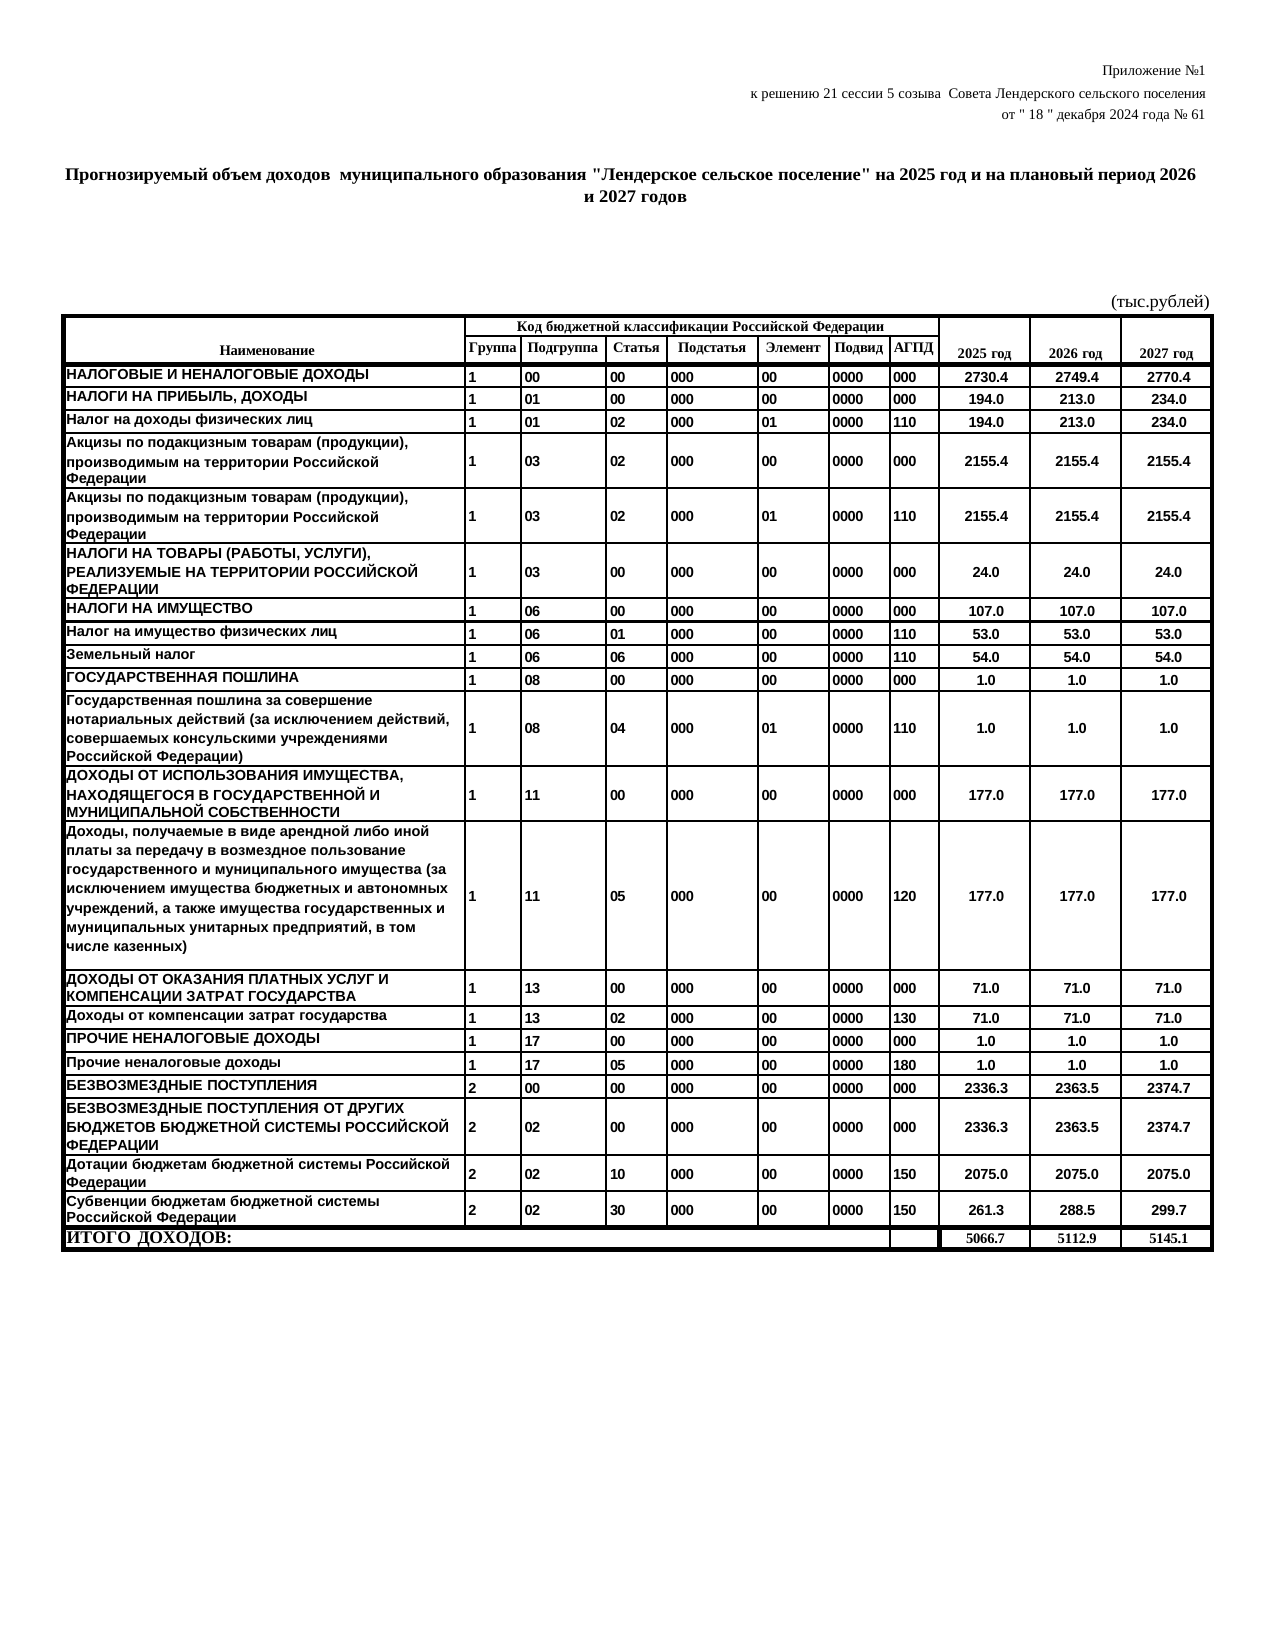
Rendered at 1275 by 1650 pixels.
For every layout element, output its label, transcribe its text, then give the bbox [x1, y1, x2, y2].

table_cell 000 [668, 1076, 757, 1097]
table_cell 1.0 [1031, 1053, 1120, 1074]
table_cell 0000 [830, 1053, 889, 1074]
table_cell 2336.3 [940, 1099, 1029, 1154]
table_cell 1 [466, 367, 520, 386]
table_cell 00 [607, 599, 666, 620]
table_cell 0000 [830, 1099, 889, 1154]
table_cell 00 [759, 971, 828, 1005]
table_cell 00 [607, 767, 666, 820]
table_cell 2374.7 [1122, 1099, 1210, 1154]
table_cell 02 [522, 1192, 605, 1225]
table_cell 000 [891, 767, 938, 820]
table_cell 000 [668, 411, 757, 432]
table_cell 1 [466, 692, 520, 765]
table_cell 2026 год [1031, 318, 1120, 362]
table_cell 71.0 [1122, 1007, 1210, 1028]
table_cell 000 [891, 599, 938, 620]
table_cell 71.0 [940, 971, 1029, 1005]
table_cell 000 [891, 971, 938, 1005]
table_cell 2363.5 [1031, 1076, 1120, 1097]
table_cell 30 [607, 1192, 666, 1225]
table_cell 1.0 [940, 1053, 1029, 1074]
table_cell БЕЗВОЗМЕЗДНЫЕ ПОСТУПЛЕНИЯ ОТ ДРУГИХ БЮДЖЕТОВ БЮДЖЕТНОЙ СИСТЕМЫ РОССИЙСКОЙ ФЕДЕРАЦИИ [66, 1099, 464, 1154]
table_cell 00 [607, 669, 666, 690]
table_cell 06 [522, 599, 605, 620]
table_cell Земельный налог [66, 646, 464, 667]
table_cell 1 [466, 489, 520, 542]
table_cell НАЛОГИ НА ИМУЩЕСТВО [66, 599, 464, 620]
table_cell 2 [466, 1156, 520, 1190]
table_cell БЕЗВОЗМЕЗДНЫЕ ПОСТУПЛЕНИЯ [66, 1076, 464, 1097]
table_cell 0000 [830, 388, 889, 409]
table_cell 24.0 [1031, 544, 1120, 597]
table_cell 2336.3 [940, 1076, 1029, 1097]
table_cell 000 [891, 1099, 938, 1154]
table_cell 000 [668, 1007, 757, 1028]
table_cell 2770.4 [1122, 367, 1210, 386]
table_cell 110 [891, 623, 938, 643]
table_cell 2374.7 [1122, 1076, 1210, 1097]
table_cell НАЛОГИ НА ПРИБЫЛЬ, ДОХОДЫ [66, 388, 464, 409]
table_cell Государственная пошлина за совершение нотариальных действий (за исключением действий, совершаемых консульскими учреждениями Российской Федерации) [66, 692, 464, 765]
table_cell 000 [668, 544, 757, 597]
table_cell 2027 год [1122, 318, 1210, 362]
table_cell Подстатья [668, 337, 757, 362]
table_cell 24.0 [940, 544, 1029, 597]
table_cell 03 [522, 489, 605, 542]
table_cell 2075.0 [940, 1156, 1029, 1190]
table_cell 000 [668, 599, 757, 620]
table_cell 000 [668, 623, 757, 643]
table_cell 0000 [830, 544, 889, 597]
table_cell 120 [891, 822, 938, 968]
table_cell 71.0 [1031, 1007, 1120, 1028]
table_cell Доходы, получаемые в виде арендной либо иной платы за передачу в возмездное пользование государственного и муниципального имущества (за исключением имущества бюджетных и автономных учреждений, а также имущества государственных и муниципальных унитарных предприятий, в том числе казенных) [66, 822, 464, 968]
table_cell 00 [607, 544, 666, 597]
table_cell 107.0 [940, 599, 1029, 620]
table_cell 234.0 [1122, 388, 1210, 409]
table_cell 000 [668, 1030, 757, 1051]
table_cell 1 [466, 646, 520, 667]
table_cell 000 [891, 544, 938, 597]
table_cell 177.0 [940, 767, 1029, 820]
table_cell 000 [668, 1156, 757, 1190]
table_cell 53.0 [940, 623, 1029, 643]
table_cell Дотации бюджетам бюджетной системы Российской Федерации [66, 1156, 464, 1190]
table_cell 150 [891, 1192, 938, 1225]
table_cell 0000 [830, 489, 889, 542]
table_cell 000 [891, 1076, 938, 1097]
table_cell НАЛОГОВЫЕ И НЕНАЛОГОВЫЕ ДОХОДЫ [66, 367, 464, 386]
table_cell 177.0 [1031, 822, 1120, 968]
table_cell 00 [759, 646, 828, 667]
table_cell 000 [891, 669, 938, 690]
table_cell 05 [607, 1053, 666, 1074]
table_cell 234.0 [1122, 411, 1210, 432]
table_cell 00 [759, 367, 828, 386]
table_cell 00 [522, 1076, 605, 1097]
table_cell ДОХОДЫ ОТ ИСПОЛЬЗОВАНИЯ ИМУЩЕСТВА, НАХОДЯЩЕГОСЯ В ГОСУДАРСТВЕННОЙ И МУНИЦИПАЛЬНОЙ СОБСТВЕННОСТИ [66, 767, 464, 820]
table_cell 177.0 [1031, 767, 1120, 820]
table_cell 1.0 [1122, 1053, 1210, 1074]
table_cell 2730.4 [940, 367, 1029, 386]
table_cell 2749.4 [1031, 367, 1120, 386]
table_cell 1 [466, 1030, 520, 1051]
table_cell 00 [759, 1007, 828, 1028]
table_cell Акцизы по подакцизным товарам (продукции), производимым на территории Российской Федерации [66, 489, 464, 542]
table_cell 1 [466, 767, 520, 820]
table_cell 110 [891, 646, 938, 667]
table_cell 110 [891, 692, 938, 765]
table_cell 2363.5 [1031, 1099, 1120, 1154]
table_cell 00 [759, 1099, 828, 1154]
table_cell 00 [607, 1076, 666, 1097]
table_cell 1.0 [1031, 692, 1120, 765]
table_cell 177.0 [940, 822, 1029, 968]
table_cell 213.0 [1031, 388, 1120, 409]
table_cell 2155.4 [940, 434, 1029, 487]
table_cell 000 [668, 489, 757, 542]
table_cell 00 [759, 388, 828, 409]
table_cell 110 [891, 489, 938, 542]
table_cell Субвенции бюджетам бюджетной системы Российской Федерации [66, 1192, 464, 1225]
table_cell 01 [522, 411, 605, 432]
table_cell 00 [759, 544, 828, 597]
table_cell 0000 [830, 692, 889, 765]
table_cell 54.0 [1031, 646, 1120, 667]
table_cell 00 [759, 623, 828, 643]
table_cell 00 [607, 388, 666, 409]
table_cell 03 [522, 434, 605, 487]
table_cell 06 [522, 623, 605, 643]
table_cell 180 [891, 1053, 938, 1074]
table_cell 11 [522, 767, 605, 820]
table_cell 000 [668, 971, 757, 1005]
table_cell 01 [759, 489, 828, 542]
table_cell 000 [668, 367, 757, 386]
table_cell ИТОГО ДОХОДОВ: [66, 1230, 889, 1247]
table_cell 01 [607, 623, 666, 643]
table_cell 1.0 [1122, 1030, 1210, 1051]
table_header (тыс.рублей) [64, 292, 1212, 314]
table_cell 000 [668, 767, 757, 820]
table_cell 299.7 [1122, 1192, 1210, 1225]
table_cell 17 [522, 1053, 605, 1074]
table_cell 0000 [830, 367, 889, 386]
table_cell 000 [668, 1192, 757, 1225]
table_cell 2 [466, 1076, 520, 1097]
table_cell 000 [668, 388, 757, 409]
table_cell 150 [891, 1156, 938, 1190]
table_cell ПРОЧИЕ НЕНАЛОГОВЫЕ ДОХОДЫ [66, 1030, 464, 1051]
table_cell 194.0 [940, 411, 1029, 432]
table_cell Налог на доходы физических лиц [66, 411, 464, 432]
table_cell ГОСУДАРСТВЕННАЯ ПОШЛИНА [66, 669, 464, 690]
table_cell 00 [607, 971, 666, 1005]
text Прогнозируемый объем доходов муниципального образования "Лендерское сельское поселение" на 2025 год и на плановый период 2026 и 2027 годов [65, 163, 1206, 207]
table_cell 71.0 [1122, 971, 1210, 1005]
table_cell 1.0 [1031, 1030, 1120, 1051]
table_cell 5112.9 [1031, 1230, 1120, 1247]
table_cell 00 [759, 767, 828, 820]
table_cell 2155.4 [1122, 489, 1210, 542]
table_cell 00 [607, 1030, 666, 1051]
table_cell 1 [466, 411, 520, 432]
table_cell 1 [466, 669, 520, 690]
table_cell 288.5 [1031, 1192, 1120, 1225]
table_cell 0000 [830, 669, 889, 690]
table_cell к решению 21 сессии 5 созыва Совета Лендерского сельского поселения [740, 82, 1211, 105]
table_cell 05 [607, 822, 666, 968]
table_cell 08 [522, 692, 605, 765]
table_cell 54.0 [1122, 646, 1210, 667]
table_cell 02 [522, 1156, 605, 1190]
table_cell 02 [607, 1007, 666, 1028]
table_cell 5145.1 [1122, 1230, 1210, 1247]
table_cell 03 [522, 544, 605, 597]
table_cell 0000 [830, 1030, 889, 1051]
table_cell 02 [522, 1099, 605, 1154]
table_cell 0000 [830, 1192, 889, 1225]
table_cell 177.0 [1122, 767, 1210, 820]
table_cell 107.0 [1031, 599, 1120, 620]
table_cell 2 [466, 1099, 520, 1154]
table_cell 06 [522, 646, 605, 667]
table_cell 1.0 [940, 1030, 1029, 1051]
table_cell 261.3 [940, 1192, 1029, 1225]
table_cell 00 [759, 1156, 828, 1190]
table_cell 1.0 [940, 669, 1029, 690]
table_cell 06 [607, 646, 666, 667]
table_cell 00 [759, 434, 828, 487]
table_cell 00 [759, 1053, 828, 1074]
table_cell 107.0 [1122, 599, 1210, 620]
table_cell 110 [891, 411, 938, 432]
table_cell 130 [891, 1007, 938, 1028]
table_cell 0000 [830, 822, 889, 968]
table_cell ДОХОДЫ ОТ ОКАЗАНИЯ ПЛАТНЫХ УСЛУГ И КОМПЕНСАЦИИ ЗАТРАТ ГОСУДАРСТВА [66, 971, 464, 1005]
table_cell 01 [522, 388, 605, 409]
table_cell 00 [759, 822, 828, 968]
table_cell 1.0 [940, 692, 1029, 765]
table_cell 000 [891, 434, 938, 487]
table_cell 08 [522, 669, 605, 690]
table_cell 00 [607, 1099, 666, 1154]
table_cell 000 [668, 646, 757, 667]
table_cell 11 [522, 822, 605, 968]
table_cell 1 [466, 1053, 520, 1074]
table_cell 17 [522, 1030, 605, 1051]
table_cell 00 [759, 599, 828, 620]
table_cell Код бюджетной классификации Российской Федерации [466, 318, 938, 334]
table_cell 10 [607, 1156, 666, 1190]
table_cell 0000 [830, 434, 889, 487]
table_cell 0000 [830, 1007, 889, 1028]
table_cell 00 [607, 367, 666, 386]
table_cell Прочие неналоговые доходы [66, 1053, 464, 1074]
table_cell 04 [607, 692, 666, 765]
table_cell Доходы от компенсации затрат государства [66, 1007, 464, 1028]
table_cell 53.0 [1122, 623, 1210, 643]
table_cell 2155.4 [1122, 434, 1210, 487]
table_cell 71.0 [940, 1007, 1029, 1028]
table_cell Акцизы по подакцизным товарам (продукции), производимым на территории Российской Федерации [66, 434, 464, 487]
table_cell Элемент [759, 337, 828, 362]
table_cell НАЛОГИ НА ТОВАРЫ (РАБОТЫ, УСЛУГИ), РЕАЛИЗУЕМЫЕ НА ТЕРРИТОРИИ РОССИЙСКОЙ ФЕДЕРАЦИИ [66, 544, 464, 597]
table_cell 177.0 [1122, 822, 1210, 968]
table_cell 0000 [830, 1156, 889, 1190]
table_cell 1.0 [1122, 692, 1210, 765]
table_cell от " 18 " декабря 2024 года № 61 [740, 105, 1211, 124]
table_cell 1 [466, 822, 520, 968]
table_cell 00 [759, 669, 828, 690]
table_cell 00 [759, 1030, 828, 1051]
table_cell 0000 [830, 767, 889, 820]
table_cell 0000 [830, 623, 889, 643]
table_cell 000 [668, 692, 757, 765]
table_cell 01 [759, 692, 828, 765]
table_cell 0000 [830, 646, 889, 667]
table_cell 1.0 [1031, 669, 1120, 690]
table_cell 000 [891, 388, 938, 409]
table_cell 000 [668, 822, 757, 968]
table_cell АГПД [891, 337, 938, 362]
table_cell 13 [522, 1007, 605, 1028]
table_cell 0000 [830, 1076, 889, 1097]
table_cell 1 [466, 623, 520, 643]
table_cell 53.0 [1031, 623, 1120, 643]
table_cell Статья [607, 337, 666, 362]
table_cell 13 [522, 971, 605, 1005]
table_cell 02 [607, 411, 666, 432]
table_cell 01 [759, 411, 828, 432]
table_cell 5066.7 [942, 1230, 1029, 1247]
table_cell Группа [466, 337, 520, 362]
table_cell 71.0 [1031, 971, 1120, 1005]
table_cell Наименование [66, 318, 464, 362]
table_cell 1.0 [1122, 669, 1210, 690]
table_cell 000 [668, 1053, 757, 1074]
table_cell 54.0 [940, 646, 1029, 667]
table_cell 0000 [830, 599, 889, 620]
table_cell 1 [466, 388, 520, 409]
table_cell 000 [891, 367, 938, 386]
table_cell Подгруппа [522, 337, 605, 362]
table_cell 1 [466, 1007, 520, 1028]
table_cell 2155.4 [1031, 434, 1120, 487]
table_cell 1 [466, 544, 520, 597]
table_cell 000 [668, 669, 757, 690]
table_cell [891, 1230, 937, 1247]
table_cell 24.0 [1122, 544, 1210, 597]
table_cell 000 [891, 1030, 938, 1051]
table_cell 1 [466, 434, 520, 487]
table_cell 000 [668, 434, 757, 487]
table_cell 1 [466, 599, 520, 620]
table_cell 194.0 [940, 388, 1029, 409]
table_cell 2075.0 [1122, 1156, 1210, 1190]
table_cell 1 [466, 971, 520, 1005]
table_cell 0000 [830, 411, 889, 432]
table_cell Налог на имущество физических лиц [66, 623, 464, 643]
table_cell 000 [668, 1099, 757, 1154]
table_cell 00 [522, 367, 605, 386]
table_cell 0000 [830, 971, 889, 1005]
table_cell 00 [759, 1076, 828, 1097]
table_cell 00 [759, 1192, 828, 1225]
table_cell 2 [466, 1192, 520, 1225]
table_cell 213.0 [1031, 411, 1120, 432]
table_header Приложение №1 [740, 63, 1211, 82]
table_cell 02 [607, 489, 666, 542]
table_cell 02 [607, 434, 666, 487]
table_cell 2155.4 [940, 489, 1029, 542]
table_cell Подвид [830, 337, 889, 362]
table_cell 2075.0 [1031, 1156, 1120, 1190]
table_cell 2025 год [940, 318, 1029, 362]
table_cell 2155.4 [1031, 489, 1120, 542]
